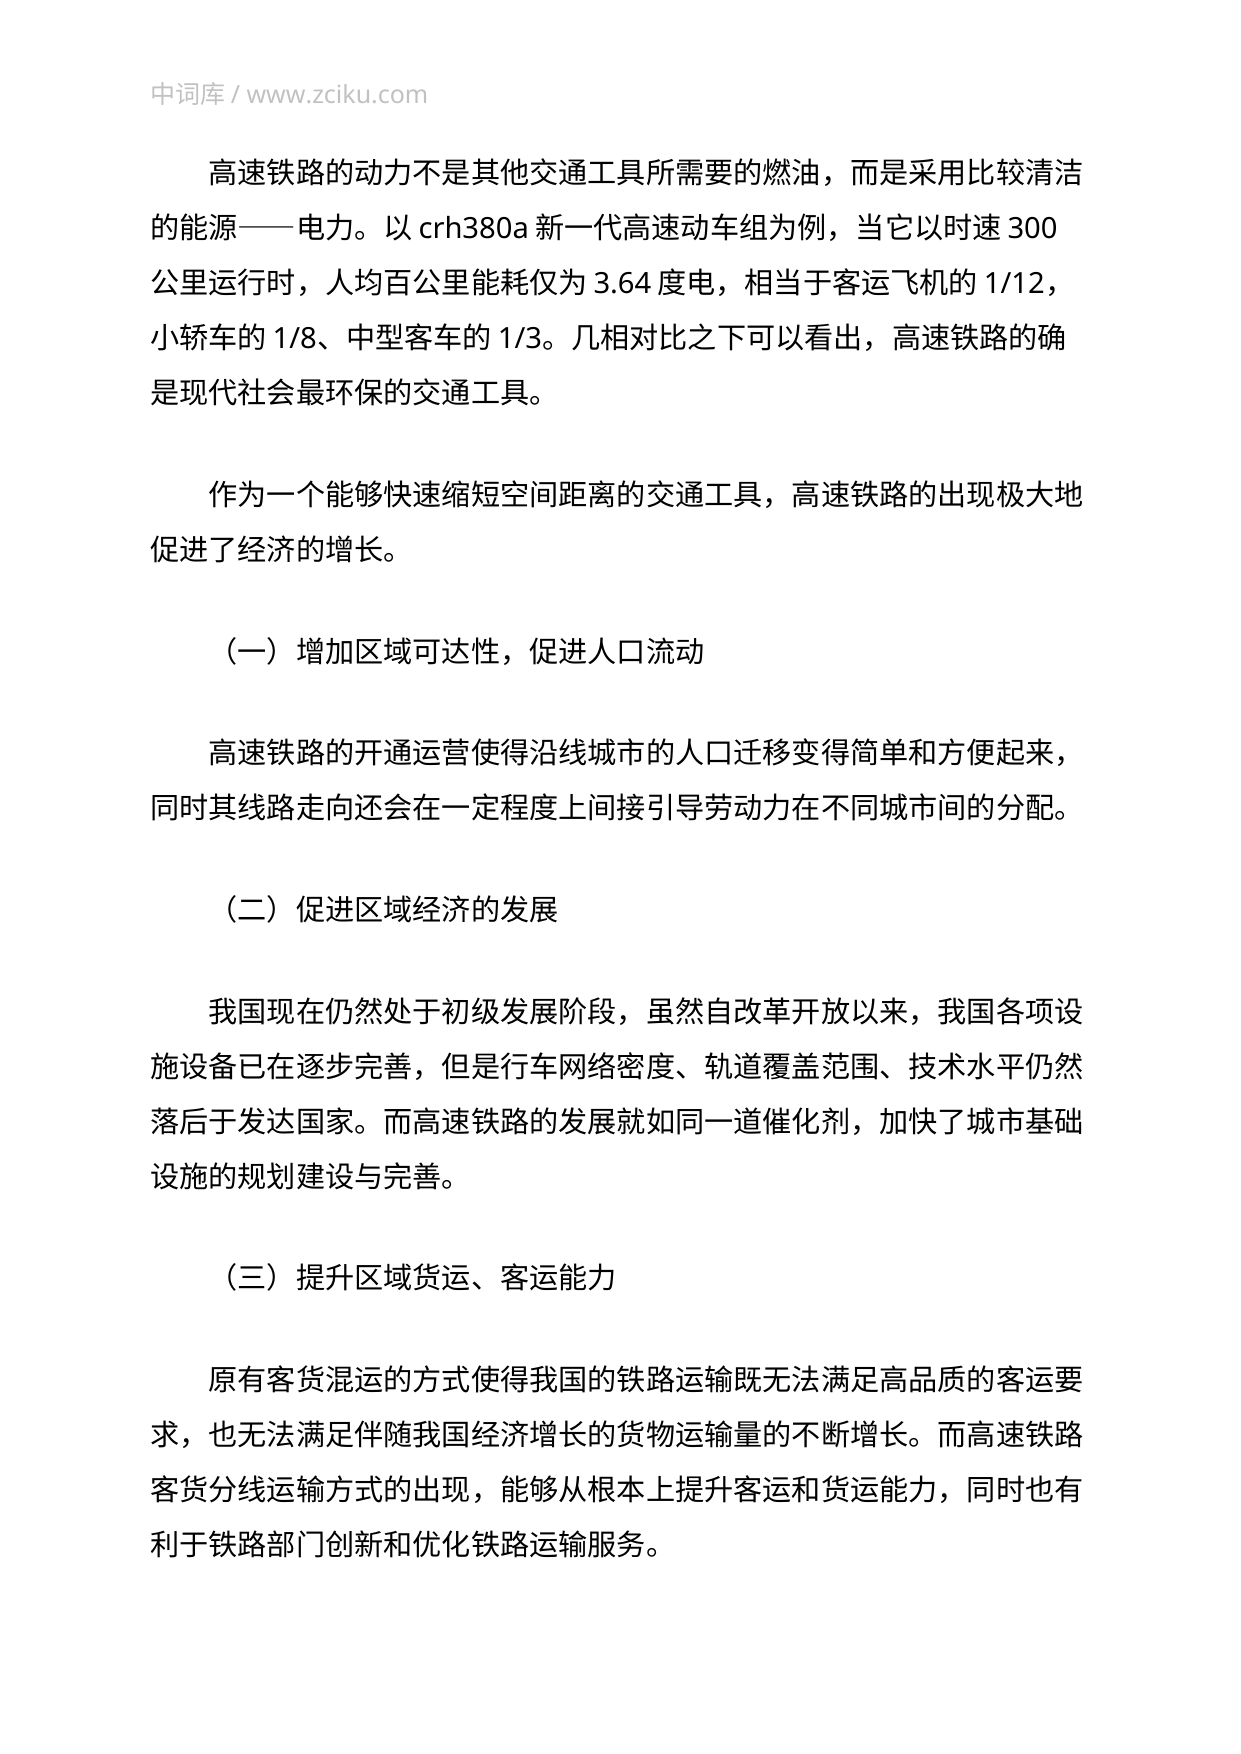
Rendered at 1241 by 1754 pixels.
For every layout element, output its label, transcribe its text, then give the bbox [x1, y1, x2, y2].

text 原有客货混运的方式使得我国的铁路运输既无法满足高品质的客运要求，也无法满足伴随我国经济增长的货物运输量的不断增长。而高速铁路客货分线运输方式的出现，能够从根本上提升客运和货运能力，同时也有利于铁路部门创新和优化铁路运输服务。 [150, 1357, 1090, 1564]
text （三）提升区域货运、客运能力 [150, 1255, 1090, 1297]
text （二）促进区域经济的发展 [150, 887, 1090, 929]
text 我国现在仍然处于初级发展阶段，虽然自改革开放以来，我国各项设施设备已在逐步完善，但是行车网络密度、轨道覆盖范围、技术水平仍然落后于发达国家。而高速铁路的发展就如同一道催化剂，加快了城市基础设施的规划建设与完善。 [150, 988, 1090, 1196]
text 高速铁路的开通运营使得沿线城市的人口迁移变得简单和方便起来，同时其线路走向还会在一定程度上间接引导劳动力在不同城市间的分配。 [150, 730, 1090, 827]
text （一）增加区域可达性，促进人口流动 [150, 628, 1090, 671]
text 高速铁路的动力不是其他交通工具所需要的燃油，而是采用比较清洁的能源——电力。以crh380a新一代高速动车组为例，当它以时速300公里运行时，人均百公里能耗仅为3.64度电，相当于客运飞机的1/12，小轿车的1/8、中型客车的1/3。几相对比之下可以看出，高速铁路的确是现代社会最环保的交通工具。 [150, 150, 1090, 412]
text 作为一个能够快速缩短空间距离的交通工具，高速铁路的出现极大地促进了经济的增长。 [150, 472, 1090, 569]
